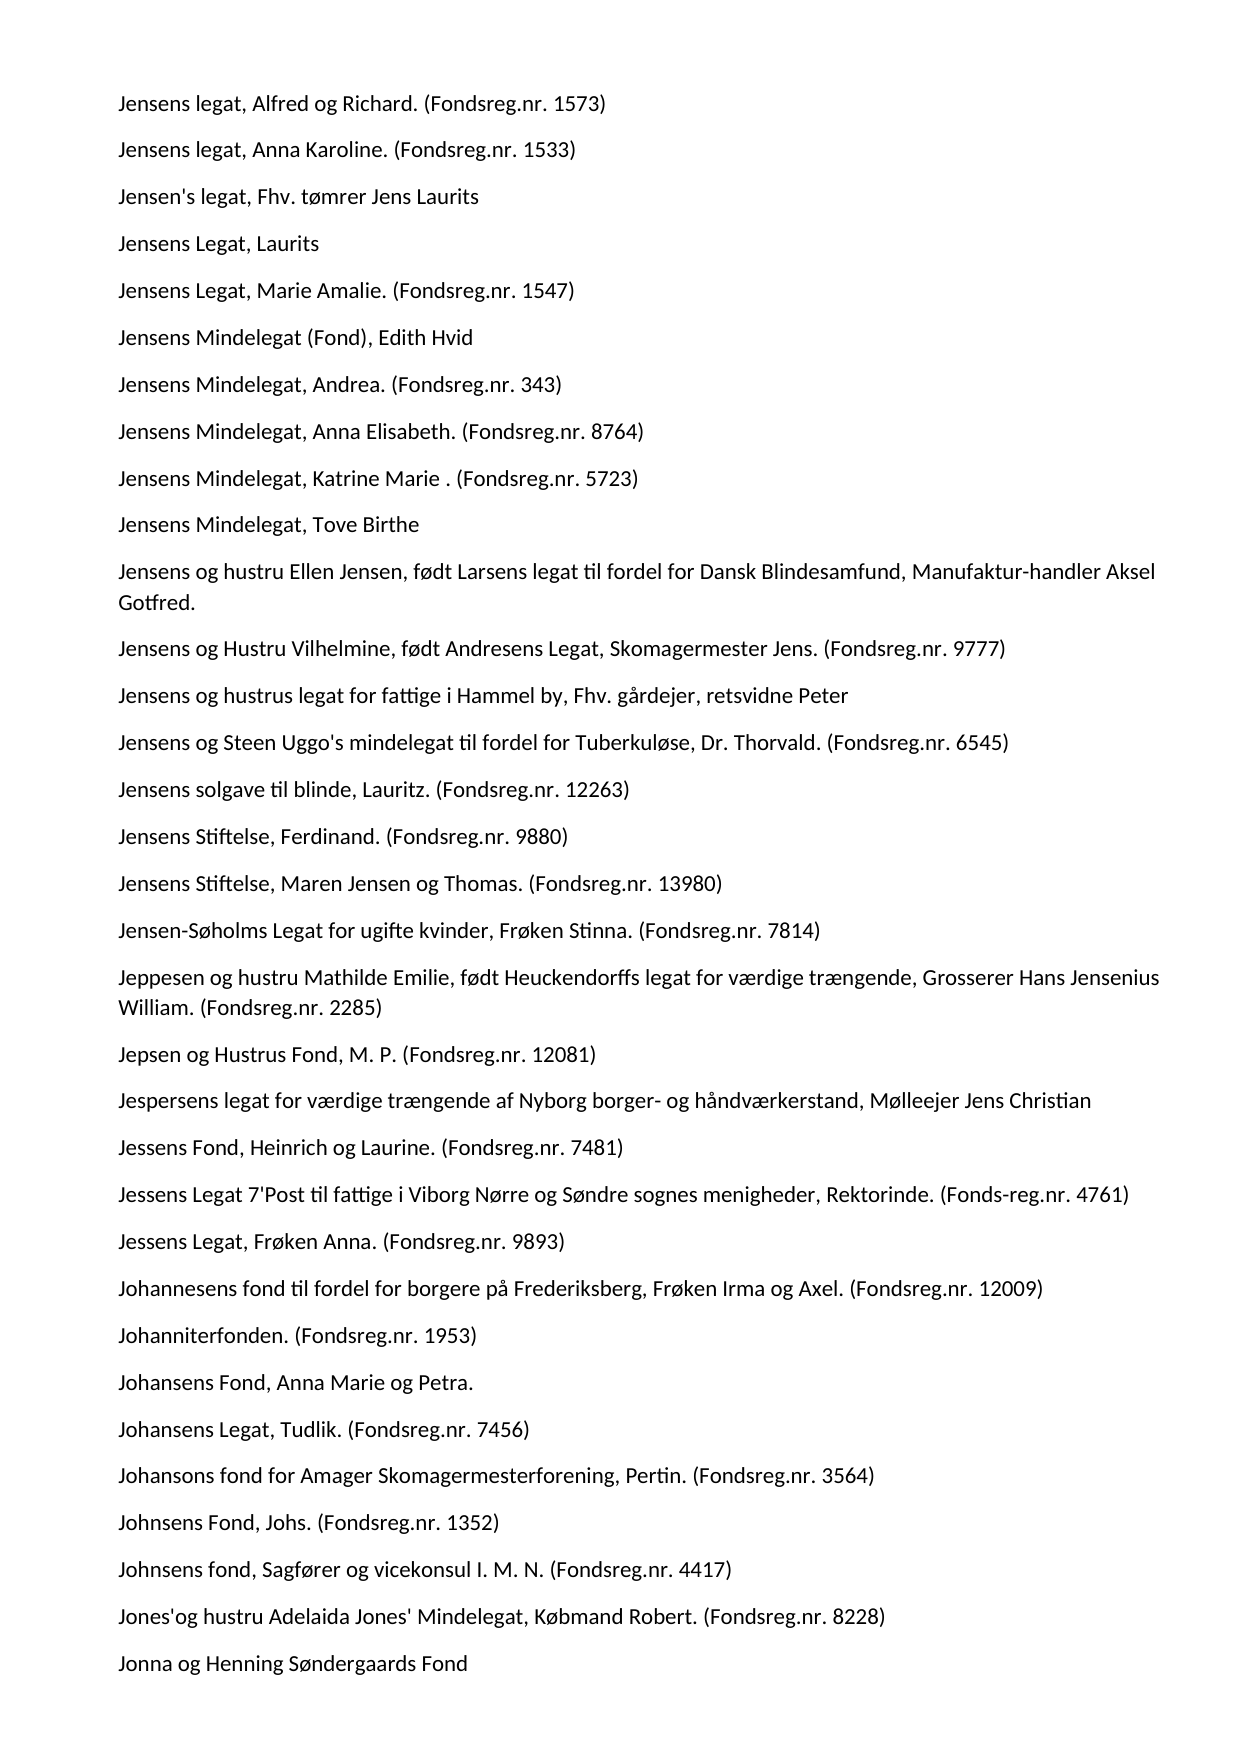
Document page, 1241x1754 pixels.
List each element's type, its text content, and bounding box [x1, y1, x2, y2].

text Jeppesen og hustru Mathilde Emilie, født Heuckendorffs legat for værdige trængende, Grosserer Hans Jensenius William. (Fondsreg.nr. 2285) [118, 963, 1181, 1021]
text Jensens Mindelegat, Andrea. (Fondsreg.nr. 343) [118, 370, 1181, 398]
text Johanniterfonden. (Fondsreg.nr. 1953) [118, 1321, 1181, 1349]
text Jensens legat, Alfred og Richard. (Fondsreg.nr. 1573) [118, 89, 1181, 117]
text Jensens Stiftelse, Maren Jensen og Thomas. (Fondsreg.nr. 13980) [118, 869, 1181, 897]
text Jensens og Hustru Vilhelmine, født Andresens Legat, Skomagermester Jens. (Fondsreg.nr. 9777) [118, 634, 1181, 662]
text Johnsens fond, Sagfører og vicekonsul I. M. N. (Fondsreg.nr. 4417) [118, 1555, 1181, 1583]
text Jensens Mindelegat, Tove Birthe [118, 511, 1181, 538]
text Johannesens fond til fordel for borgere på Frederiksberg, Frøken Irma og Axel. (Fondsreg.nr. 12009) [118, 1274, 1181, 1302]
text Jensens legat, Anna Karoline. (Fondsreg.nr. 1533) [118, 136, 1181, 163]
text Jensens Mindelegat (Fond), Edith Hvid [118, 323, 1181, 351]
text Jensens solgave til blinde, Lauritz. (Fondsreg.nr. 12263) [118, 775, 1181, 803]
text Jessens Legat, Frøken Anna. (Fondsreg.nr. 9893) [118, 1227, 1181, 1255]
text Jessens Legat 7'Post til fattige i Viborg Nørre og Søndre sognes menigheder, Rektorinde. (Fonds-reg.nr. 4761) [118, 1180, 1181, 1208]
text Jessens Fond, Heinrich og Laurine. (Fondsreg.nr. 7481) [118, 1133, 1181, 1161]
text Jensens og Steen Uggo's mindelegat til fordel for Tuberkuløse, Dr. Thorvald. (Fondsreg.nr. 6545) [118, 728, 1181, 756]
text Johansens Fond, Anna Marie og Petra. [118, 1368, 1181, 1396]
text Johansons fond for Amager Skomagermesterforening, Pertin. (Fondsreg.nr. 3564) [118, 1462, 1181, 1489]
text Jensens og hustru Ellen Jensen, født Larsens legat til fordel for Dansk Blindesamfund, Manufaktur-handler Aksel Gotfred. [118, 557, 1181, 616]
text Jonna og Henning Søndergaards Fond [118, 1649, 1181, 1677]
text Jensens Mindelegat, Anna Elisabeth. (Fondsreg.nr. 8764) [118, 417, 1181, 445]
text Johnsens Fond, Johs. (Fondsreg.nr. 1352) [118, 1508, 1181, 1536]
text Jensens Legat, Laurits [118, 229, 1181, 257]
text Jepsen og Hustrus Fond, M. P. (Fondsreg.nr. 12081) [118, 1040, 1181, 1068]
text Jensens Stiftelse, Ferdinand. (Fondsreg.nr. 9880) [118, 822, 1181, 850]
text Jones'og hustru Adelaida Jones' Mindelegat, Købmand Robert. (Fondsreg.nr. 8228) [118, 1602, 1181, 1630]
text Jespersens legat for værdige trængende af Nyborg borger- og håndværkerstand, Mølleejer Jens Christian [118, 1087, 1181, 1114]
text Jensens og hustrus legat for fattige i Hammel by, Fhv. gårdejer, retsvidne Peter [118, 681, 1181, 709]
text Jensens Mindelegat, Katrine Marie . (Fondsreg.nr. 5723) [118, 464, 1181, 492]
text Jensen-Søholms Legat for ugifte kvinder, Frøken Stinna. (Fondsreg.nr. 7814) [118, 916, 1181, 944]
text Jensens Legat, Marie Amalie. (Fondsreg.nr. 1547) [118, 276, 1181, 304]
text Johansens Legat, Tudlik. (Fondsreg.nr. 7456) [118, 1415, 1181, 1443]
text Jensen's legat, Fhv. tømrer Jens Laurits [118, 182, 1181, 210]
